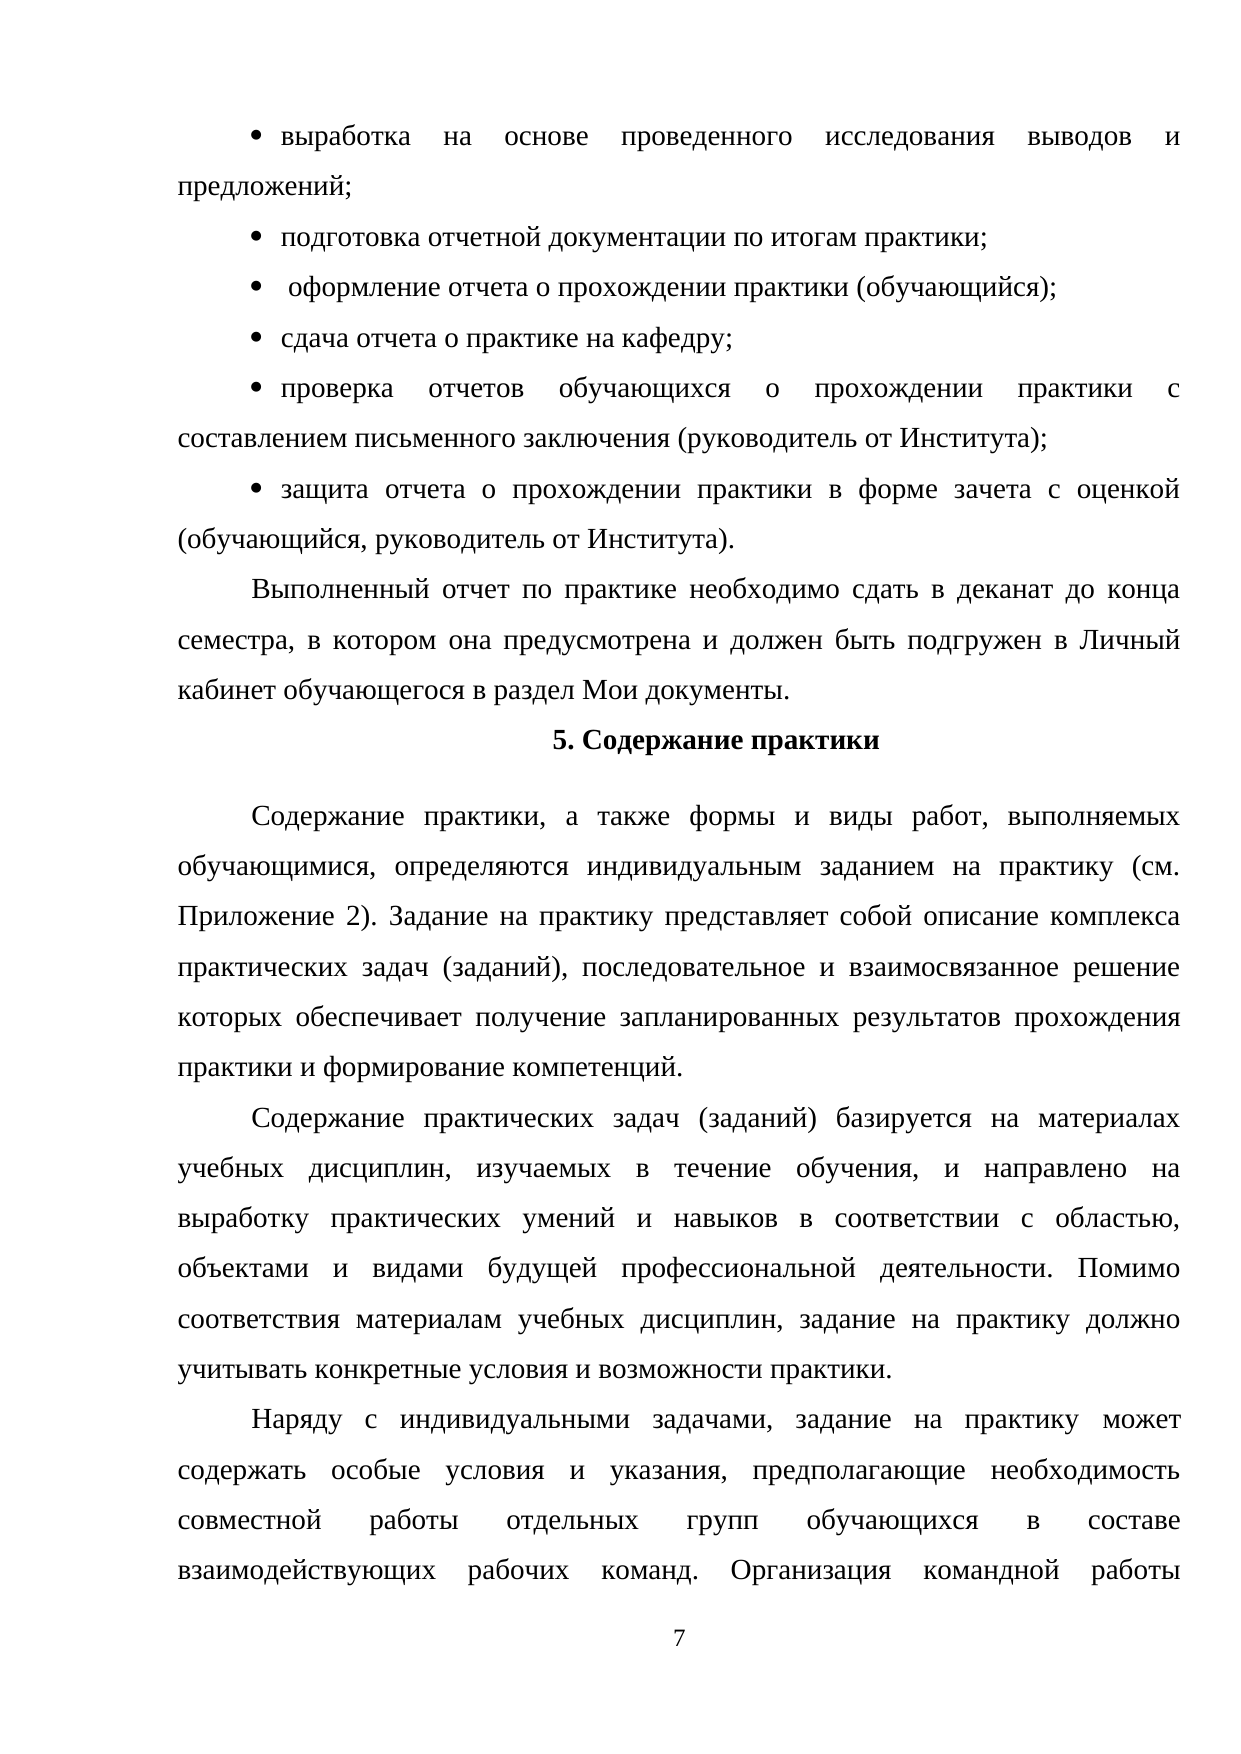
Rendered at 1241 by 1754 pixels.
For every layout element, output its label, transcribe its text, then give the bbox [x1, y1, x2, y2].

list оформление отчета о прохождении практики (обучающийся); [177, 269, 1181, 303]
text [177, 1402, 1181, 1586]
list проверка отчетов обучающихся о прохождении практики с составлением письменного заключения (руководитель от Института); [177, 370, 1181, 454]
text 5. Содержание практики [177, 722, 1181, 756]
text Содержание практических задач (заданий) базируется на материалах учебных дисциплин, изучаемых в течение обучения, и направлено на выработку практических умений и навыков в соответствии с областью, объектами и видами будущей профессиональной деятельности. Помимо соответствия материалам учебных дисциплин, задание на практику должно учитывать конкретные условия и возможности практики. [177, 1100, 1181, 1385]
list защита отчета о прохождении практики в форме зачета с оценкой (обучающийся, руководитель от Института). [177, 471, 1181, 555]
list подготовка отчетной документации по итогам практики; [177, 219, 1181, 252]
text Содержание практики, а также формы и виды работ, выполняемых обучающимися, определяются индивидуальным заданием на практику (см. Приложение 2). Задание на практику представляет собой описание комплекса практических задач (заданий), последовательное и взаимосвязанное решение которых обеспечивает получение запланированных результатов прохождения практики и формирование компетенций. [177, 798, 1181, 1083]
list сдача отчета о практике на кафедру; [177, 320, 1181, 353]
list выработка на основе проведенного исследования выводов и предложений; [177, 118, 1181, 202]
list Выполненный отчет по практике необходимо сдать в деканат до конца семестра, в котором она предусмотрена и должен быть подгружен в Личный кабинет обучающегося в раздел Мои документы. [177, 572, 1181, 706]
